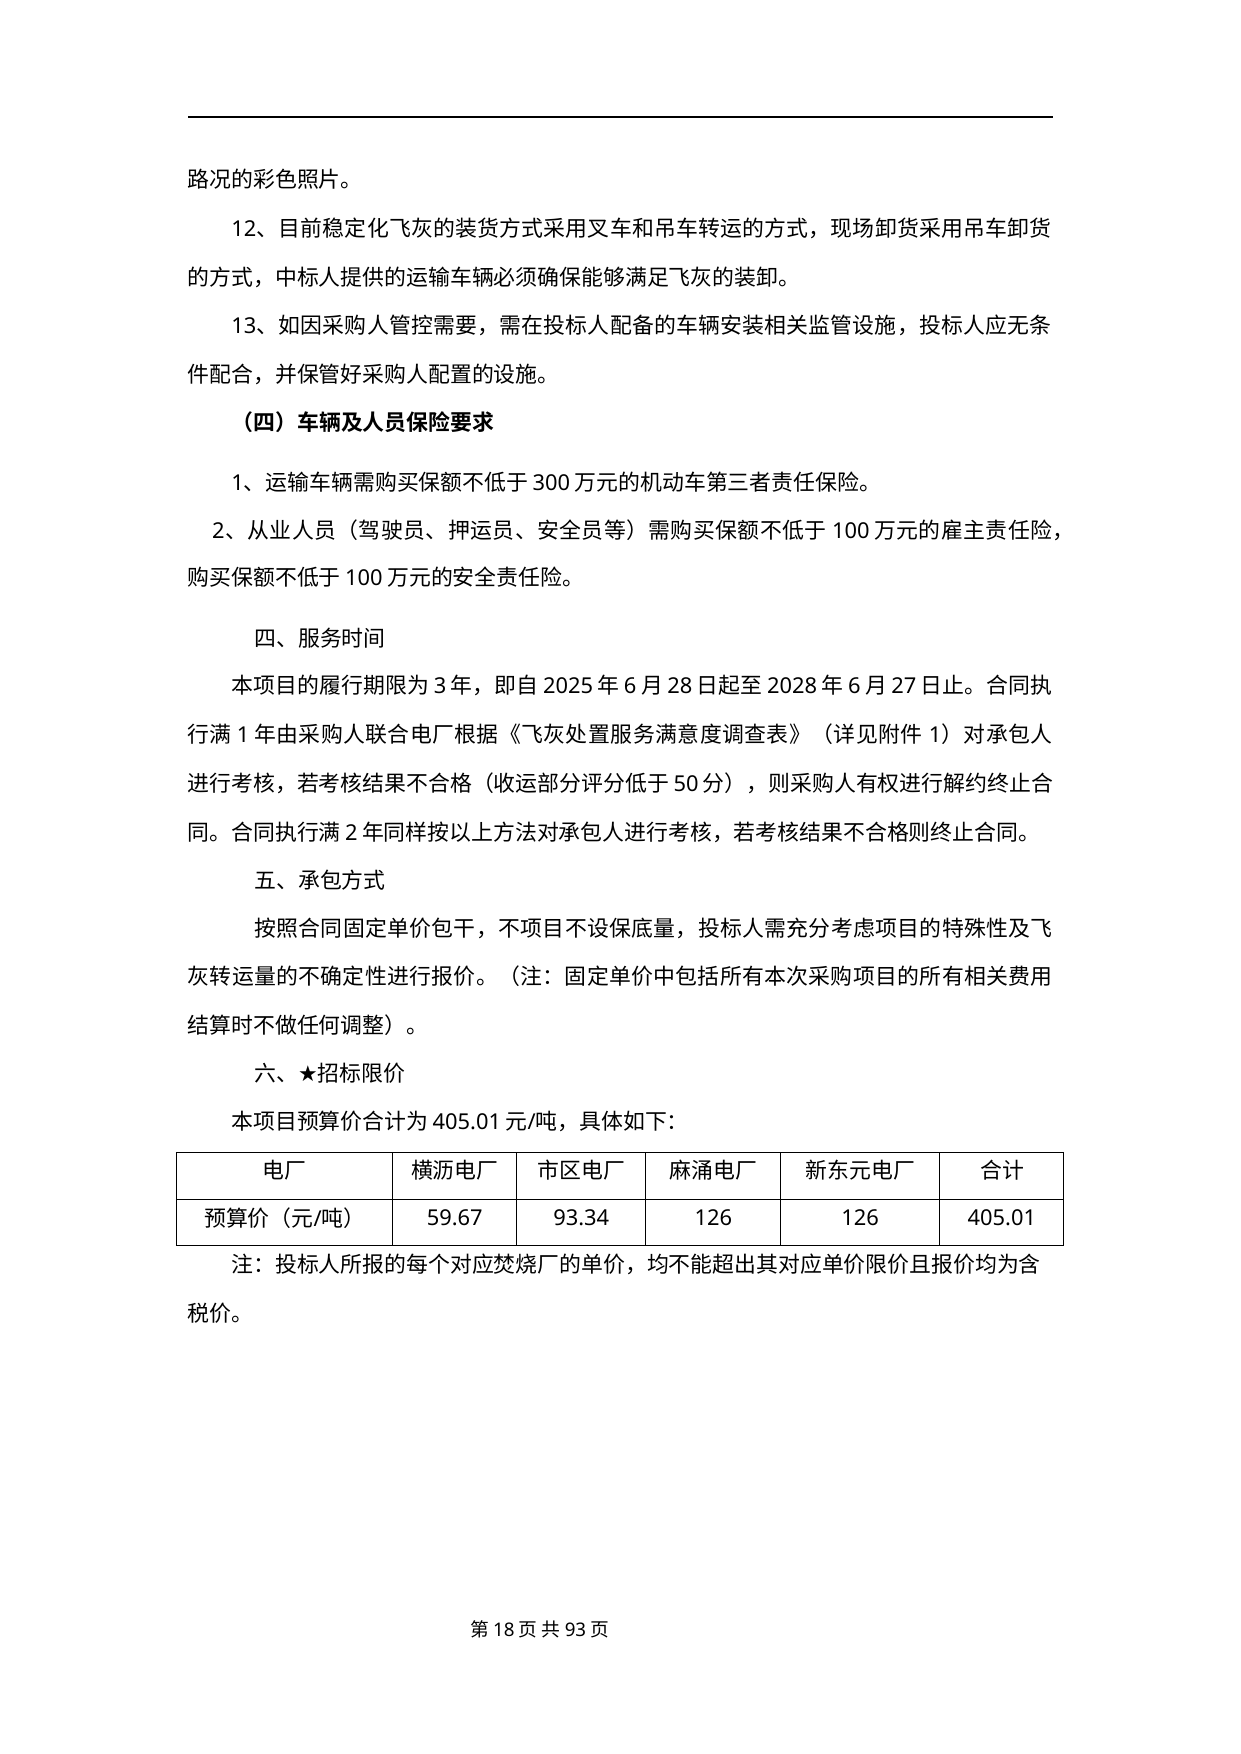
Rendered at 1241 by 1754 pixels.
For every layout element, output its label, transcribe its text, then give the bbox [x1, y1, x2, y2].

text 本项目预算价合计为405.01元/吨，具体如下： [187, 1103, 1053, 1136]
text （四）车辆及人员保险要求 [187, 404, 1053, 436]
table_header 麻涌电厂 [646, 1153, 780, 1199]
list ★招标限价 [254, 1056, 1053, 1088]
text 按照合同固定单价包干，不项目不设保底量，投标人需充分考虑项目的特殊性及飞灰转运量的不确定性进行报价。（注：固定单价中包括所有本次采购项目的所有相关费用，结算时不做任何调整）。 [187, 910, 1053, 1040]
text 13、如因采购人管控需要，需在投标人配备的车辆安装相关监管设施，投标人应无条件配合，并保管好采购人配置的设施。 [187, 307, 1053, 389]
list 承包方式 [254, 863, 1053, 894]
table_header 市区电厂 [517, 1153, 645, 1199]
table_header 新东元电厂 [781, 1153, 939, 1199]
table_cell 59.67 [393, 1200, 516, 1245]
text 本项目的履行期限为3年，即自2025年6月28日起至2028年6月27日止。合同执行满1年由采购人联合电厂根据《飞灰处置服务满意度调查表》（详见附件1）对承包人进行考核，若考核结果不合格（收运部分评分低于50分），则采购人有权进行解约终止合同。合同执行满2年同样按以上方法对承包人进行考核，若考核结果不合格则终止合同。 [187, 668, 1053, 847]
text 1、运输车辆需购买保额不低于300万元的机动车第三者责任保险。 [187, 464, 1053, 497]
table_cell 预算价（元/吨） [177, 1200, 392, 1245]
table_cell 126 [781, 1200, 939, 1245]
table_header 合计 [940, 1153, 1063, 1199]
table_header 电厂 [177, 1153, 392, 1199]
table_header 横沥电厂 [393, 1153, 516, 1199]
table_cell 93.34 [517, 1200, 645, 1245]
table_cell 405.01 [940, 1200, 1063, 1245]
text 2、从业人员（驾驶员、押运员、安全员等）需购买保额不低于100万元的雇主责任险，购买保额不低于100万元的安全责任险。 [187, 513, 1053, 592]
list 服务时间 [254, 621, 1053, 652]
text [187, 162, 1053, 194]
text 12、目前稳定化飞灰的装货方式采用叉车和吊车转运的方式，现场卸货采用吊车卸货的方式，中标人提供的运输车辆必须确保能够满足飞灰的装卸。 [187, 210, 1053, 292]
text 注：投标人所报的每个对应焚烧厂的单价，均不能超出其对应单价限价且报价均为含税价。 [187, 1246, 1053, 1328]
table_cell 126 [646, 1200, 780, 1245]
